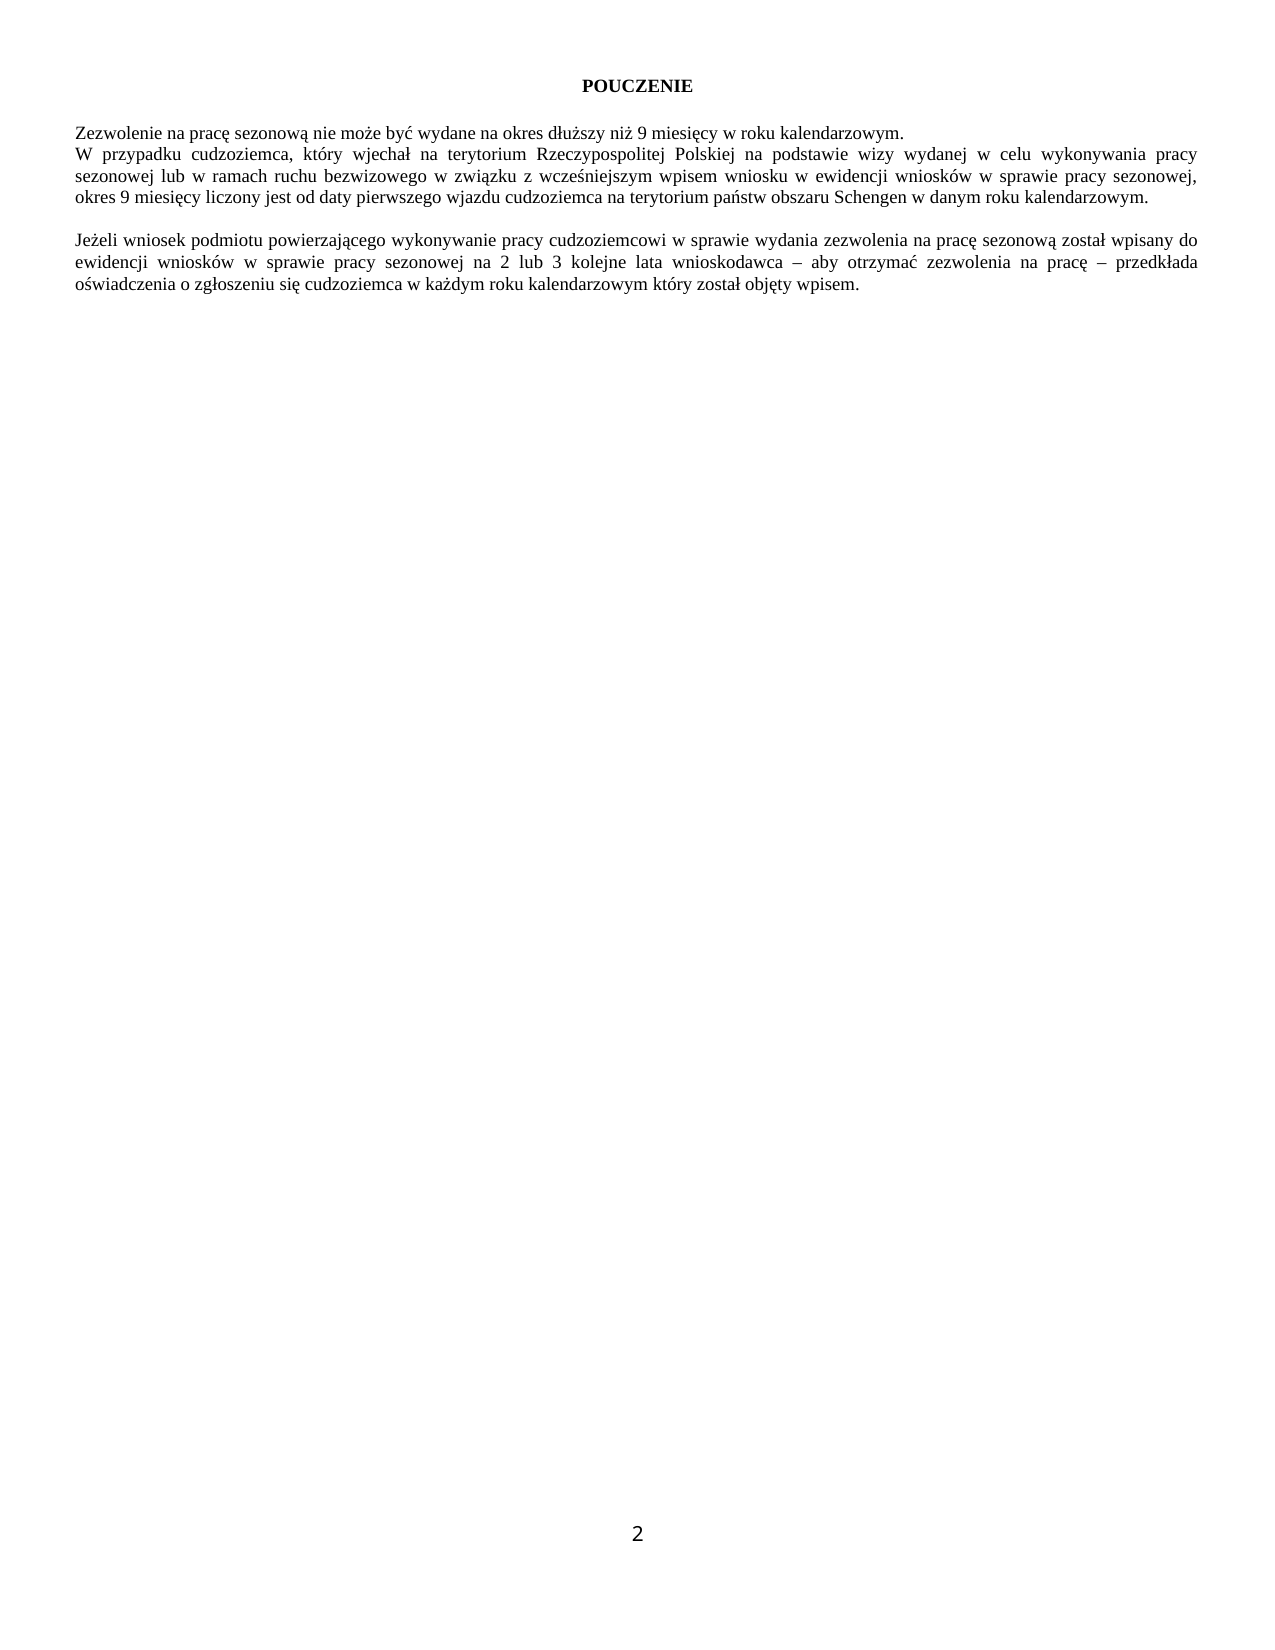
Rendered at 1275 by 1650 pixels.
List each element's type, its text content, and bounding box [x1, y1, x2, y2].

text Zezwolenie na pracę sezonową nie może być wydane na okres dłuższy niż 9 miesięcy w roku kalendarzowym. [75, 122, 1200, 143]
text Jeżeli wniosek podmiotu powierzającego wykonywanie pracy cudzoziemcowi w sprawie wydania zezwolenia na pracę sezonową został wpisany do ewidencji wniosków w sprawie pracy sezonowej na 2 lub 3 kolejne lata wnioskodawca – aby otrzymać zezwolenia na pracę – przedkłada oświadczenia o zgłoszeniu się cudzoziemca w każdym roku kalendarzowym który został objęty wpisem. [75, 229, 1200, 294]
text W przypadku cudzoziemca, który wjechał na terytorium Rzeczypospolitej Polskiej na podstawie wizy wydanej w celu wykonywania pracy sezonowej lub w ramach ruchu bezwizowego w związku z wcześniejszym wpisem wniosku w ewidencji wniosków w sprawie pracy sezonowej, okres 9 miesięcy liczony jest od daty pierwszego wjazdu cudzoziemca na terytorium państw obszaru Schengen w danym roku kalendarzowym. [75, 143, 1200, 208]
text POUCZENIE [75, 75, 1200, 97]
